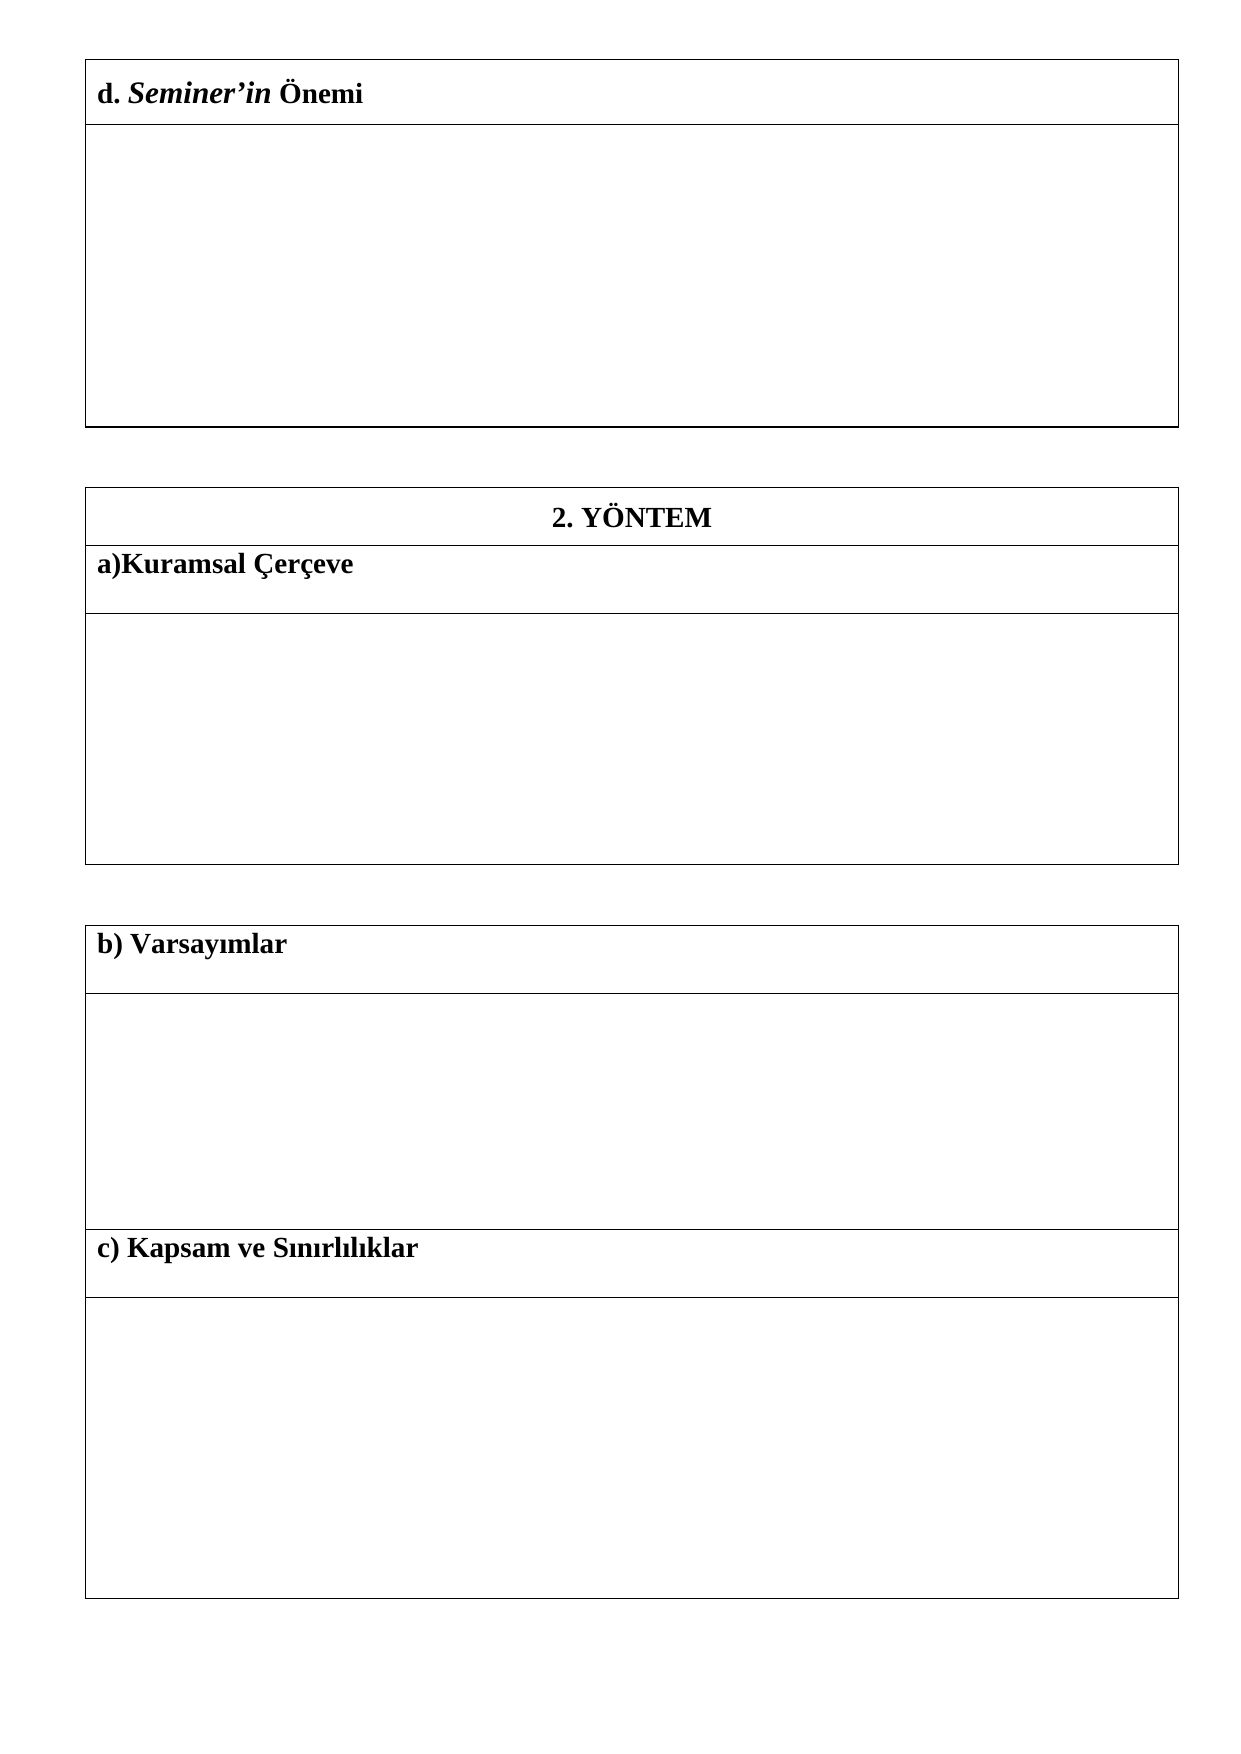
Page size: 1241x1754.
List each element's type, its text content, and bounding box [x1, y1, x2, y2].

table_cell [86, 994, 1178, 1229]
table_cell [86, 614, 1178, 864]
table_cell [86, 1298, 1178, 1598]
table_header 2. YÖNTEM [86, 488, 1178, 545]
table_cell a)Kuramsal Çerçeve [86, 546, 1178, 613]
table_cell c) Kapsam ve Sınırlılıklar [86, 1230, 1178, 1297]
table_header b) Varsayımlar [86, 926, 1178, 993]
table_cell [86, 125, 1178, 426]
table_header d. Seminer’in Önemi [86, 60, 1178, 123]
